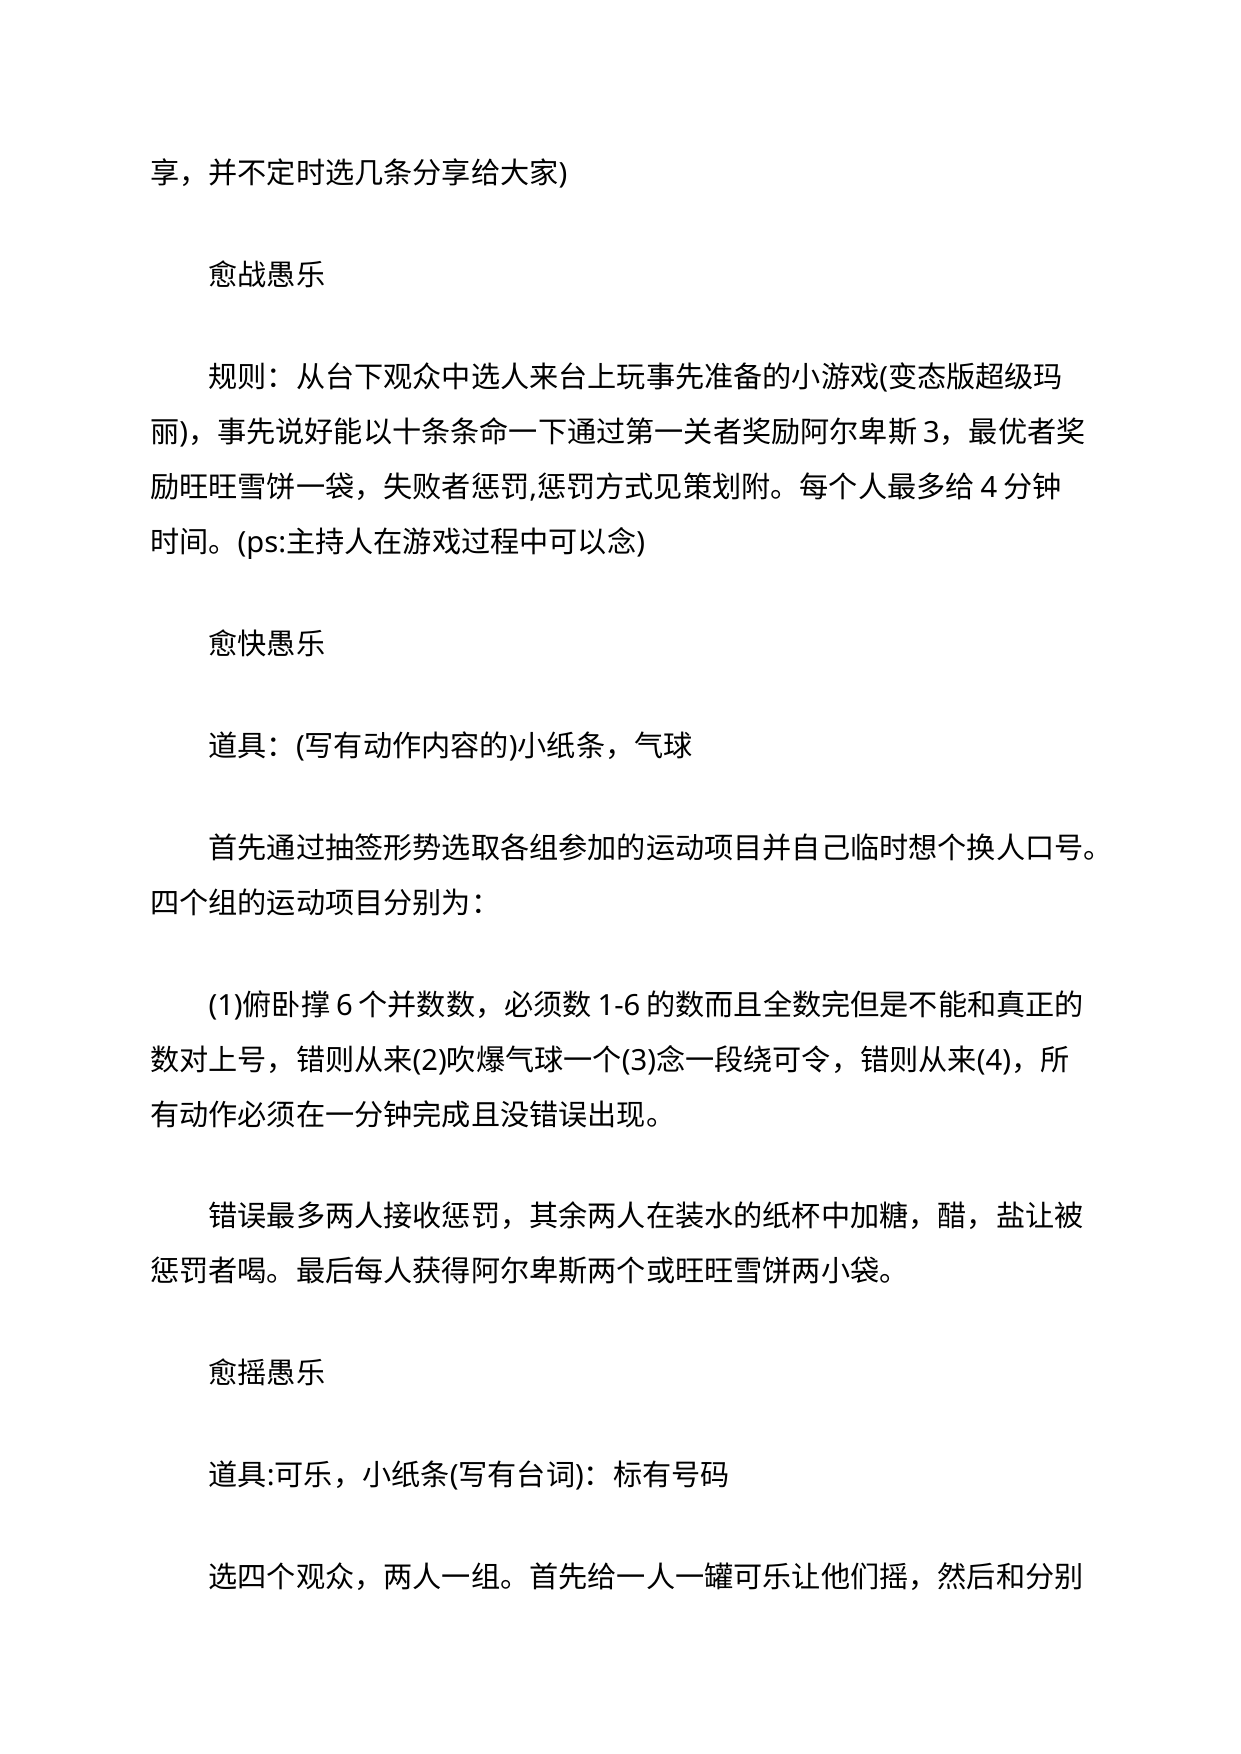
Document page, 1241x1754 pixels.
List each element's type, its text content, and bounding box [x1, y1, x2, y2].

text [150, 1553, 1090, 1596]
text 道具：(写有动作内容的)小纸条，气球 [150, 722, 1090, 765]
text 道具:可乐，小纸条(写有台词)：标有号码 [150, 1451, 1090, 1494]
text (1)俯卧撑6个并数数，必须数1-6的数而且全数完但是不能和真正的数对上号，错则从来(2)吹爆气球一个(3)念一段绕可令，错则从来(4)，所有动作必须在一分钟完成且没错误出现。 [150, 981, 1090, 1133]
text 愈快愚乐 [150, 621, 1090, 663]
text 首先通过抽签形势选取各组参加的运动项目并自己临时想个换人口号。四个组的运动项目分别为： [150, 824, 1090, 922]
text 规则：从台下观众中选人来台上玩事先准备的小游戏(变态版超级玛丽)，事先说好能以十条条命一下通过第一关者奖励阿尔卑斯3，最优者奖励旺旺雪饼一袋，失败者惩罚,惩罚方式见策划附。每个人最多给4分钟时间。(ps:主持人在游戏过程中可以念) [150, 354, 1090, 561]
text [150, 150, 1090, 192]
text 愈战愚乐 [150, 252, 1090, 294]
text 错误最多两人接收惩罚，其余两人在装水的纸杯中加糖，醋，盐让被惩罚者喝。最后每人获得阿尔卑斯两个或旺旺雪饼两小袋。 [150, 1193, 1090, 1290]
text 愈摇愚乐 [150, 1349, 1090, 1392]
